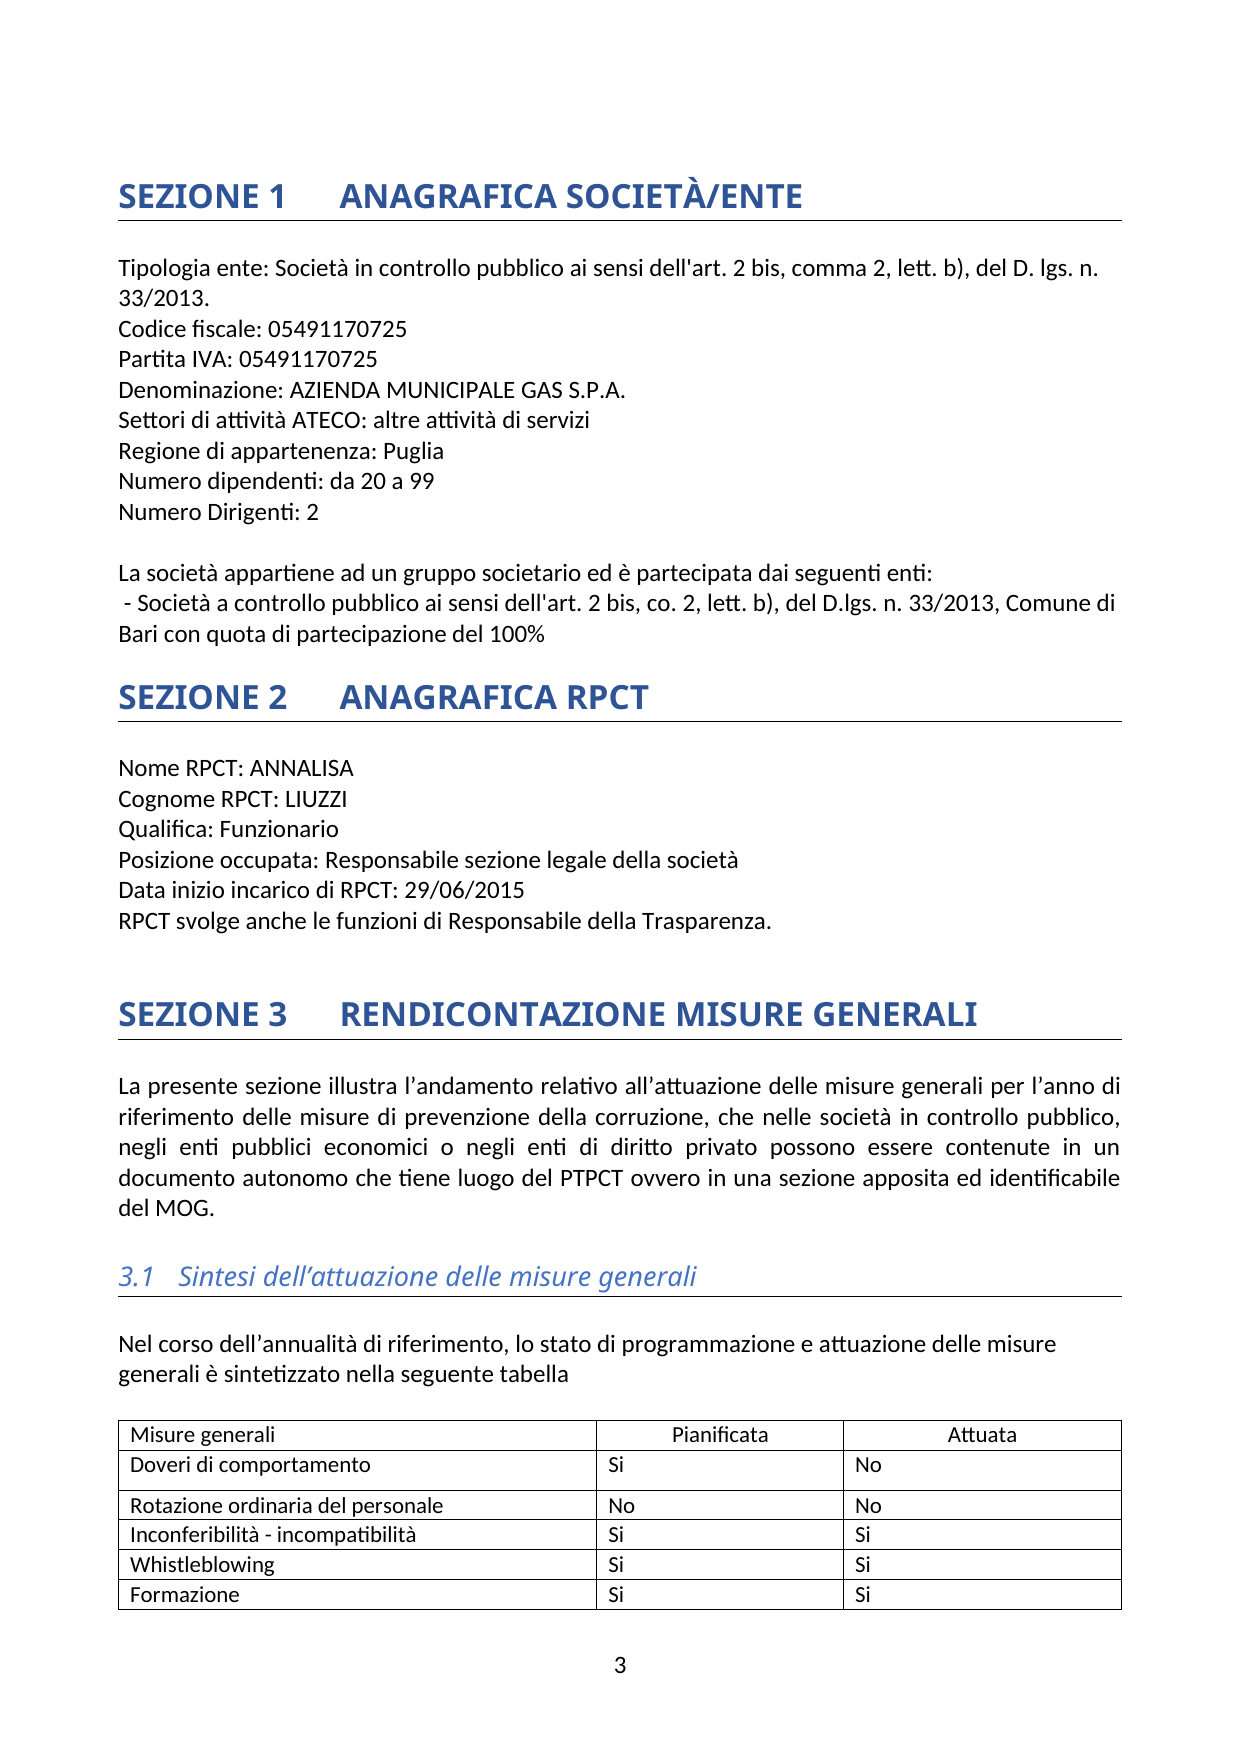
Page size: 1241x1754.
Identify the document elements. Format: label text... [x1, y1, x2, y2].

table_header Attuata [844, 1421, 1121, 1449]
text Numero dipendenti: da 20 a 99 [118, 465, 1122, 496]
table_cell Si [597, 1580, 843, 1609]
table_cell Inconferibilità - incompatibilità [119, 1520, 596, 1549]
table_cell No [844, 1451, 1121, 1490]
text Nome RPCT: ANNALISA [118, 752, 1122, 783]
table_cell Whistleblowing [119, 1550, 596, 1579]
text Regione di appartenenza: Puglia [118, 435, 1122, 465]
table_cell No [844, 1491, 1121, 1519]
table_cell Si [597, 1550, 843, 1579]
text Partita IVA: 05491170725 [118, 343, 1122, 374]
table_cell Si [597, 1520, 843, 1549]
subtitle RENDICONTAZIONE MISURE GENERALI [118, 991, 1122, 1039]
subtitle ANAGRAFICA RPCT [118, 673, 1122, 721]
table_header Misure generali [119, 1421, 596, 1449]
table_cell Formazione [119, 1580, 596, 1609]
subtitle Sintesi dell’attuazione delle misure generali [118, 1257, 1122, 1296]
text Data inizio incarico di RPCT: 29/06/2015 [118, 874, 1122, 905]
text RPCT svolge anche le funzioni di Responsabile della Trasparenza. [118, 905, 1122, 936]
text Tipologia ente: Società in controllo pubblico ai sensi dell'art. 2 bis, comma 2, lett. b), del D. lgs. n. 33/2013. [118, 252, 1122, 313]
text Denominazione: AZIENDA MUNICIPALE GAS S.P.A. [118, 374, 1122, 404]
table_cell Si [844, 1550, 1121, 1579]
text La società appartiene ad un gruppo societario ed è partecipata dai seguenti enti: - Società a controllo pubblico ai sensi dell'art. 2 bis, co. 2, lett. b), del D.lgs. n. 33/2013, Comune di Bari con quota di partecipazione del 100% [118, 557, 1122, 648]
text Cognome RPCT: LIUZZI [118, 783, 1122, 813]
subtitle ANAGRAFICA SOCIETÀ/ENTE [118, 173, 1122, 220]
table_cell No [597, 1491, 843, 1519]
text Nel corso dell’annualità di riferimento, lo stato di programmazione e attuazione delle misure generali è sintetizzato nella seguente tabella [118, 1328, 1122, 1389]
text Codice fiscale: 05491170725 [118, 313, 1122, 343]
table_header Pianificata [597, 1421, 843, 1449]
table_cell Si [844, 1580, 1121, 1609]
text La presente sezione illustra l’andamento relativo all’attuazione delle misure generali per l’anno di riferimento delle misure di prevenzione della corruzione, che nelle società in controllo pubblico, negli enti pubblici economici o negli enti di diritto privato possono essere contenute in un documento autonomo che tiene luogo del PTPCT ovvero in una sezione apposita ed identificabile del MOG. [118, 1070, 1122, 1223]
table_cell Si [844, 1520, 1121, 1549]
text Numero Dirigenti: 2 [118, 496, 1122, 526]
table_cell Doveri di comportamento [119, 1451, 596, 1490]
table_cell Rotazione ordinaria del personale [119, 1491, 596, 1519]
text Qualifica: Funzionario [118, 813, 1122, 844]
text Settori di attività ATECO: altre attività di servizi [118, 404, 1122, 435]
table_cell Si [597, 1451, 843, 1490]
text Posizione occupata: Responsabile sezione legale della società [118, 844, 1122, 874]
